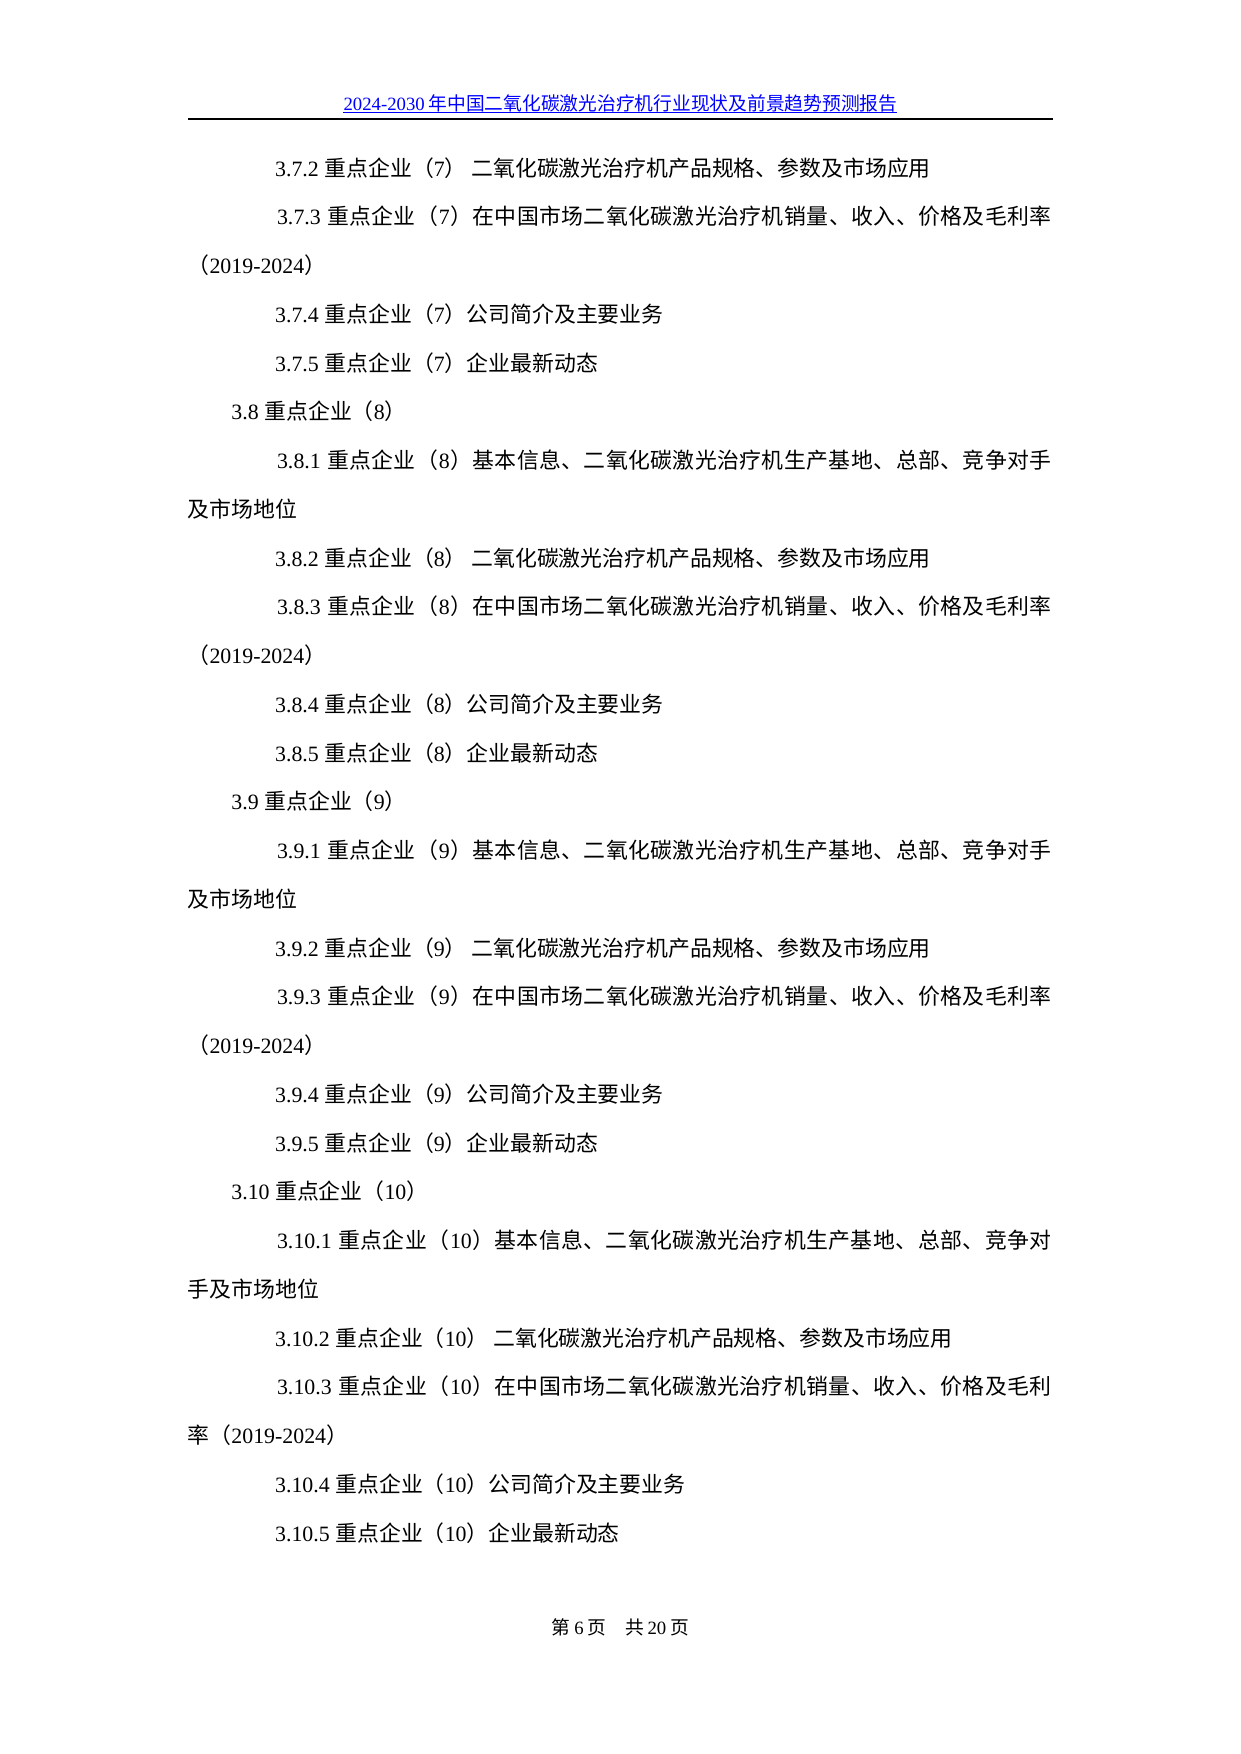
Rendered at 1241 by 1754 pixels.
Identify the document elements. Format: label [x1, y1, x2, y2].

text [187, 150, 1053, 1548]
